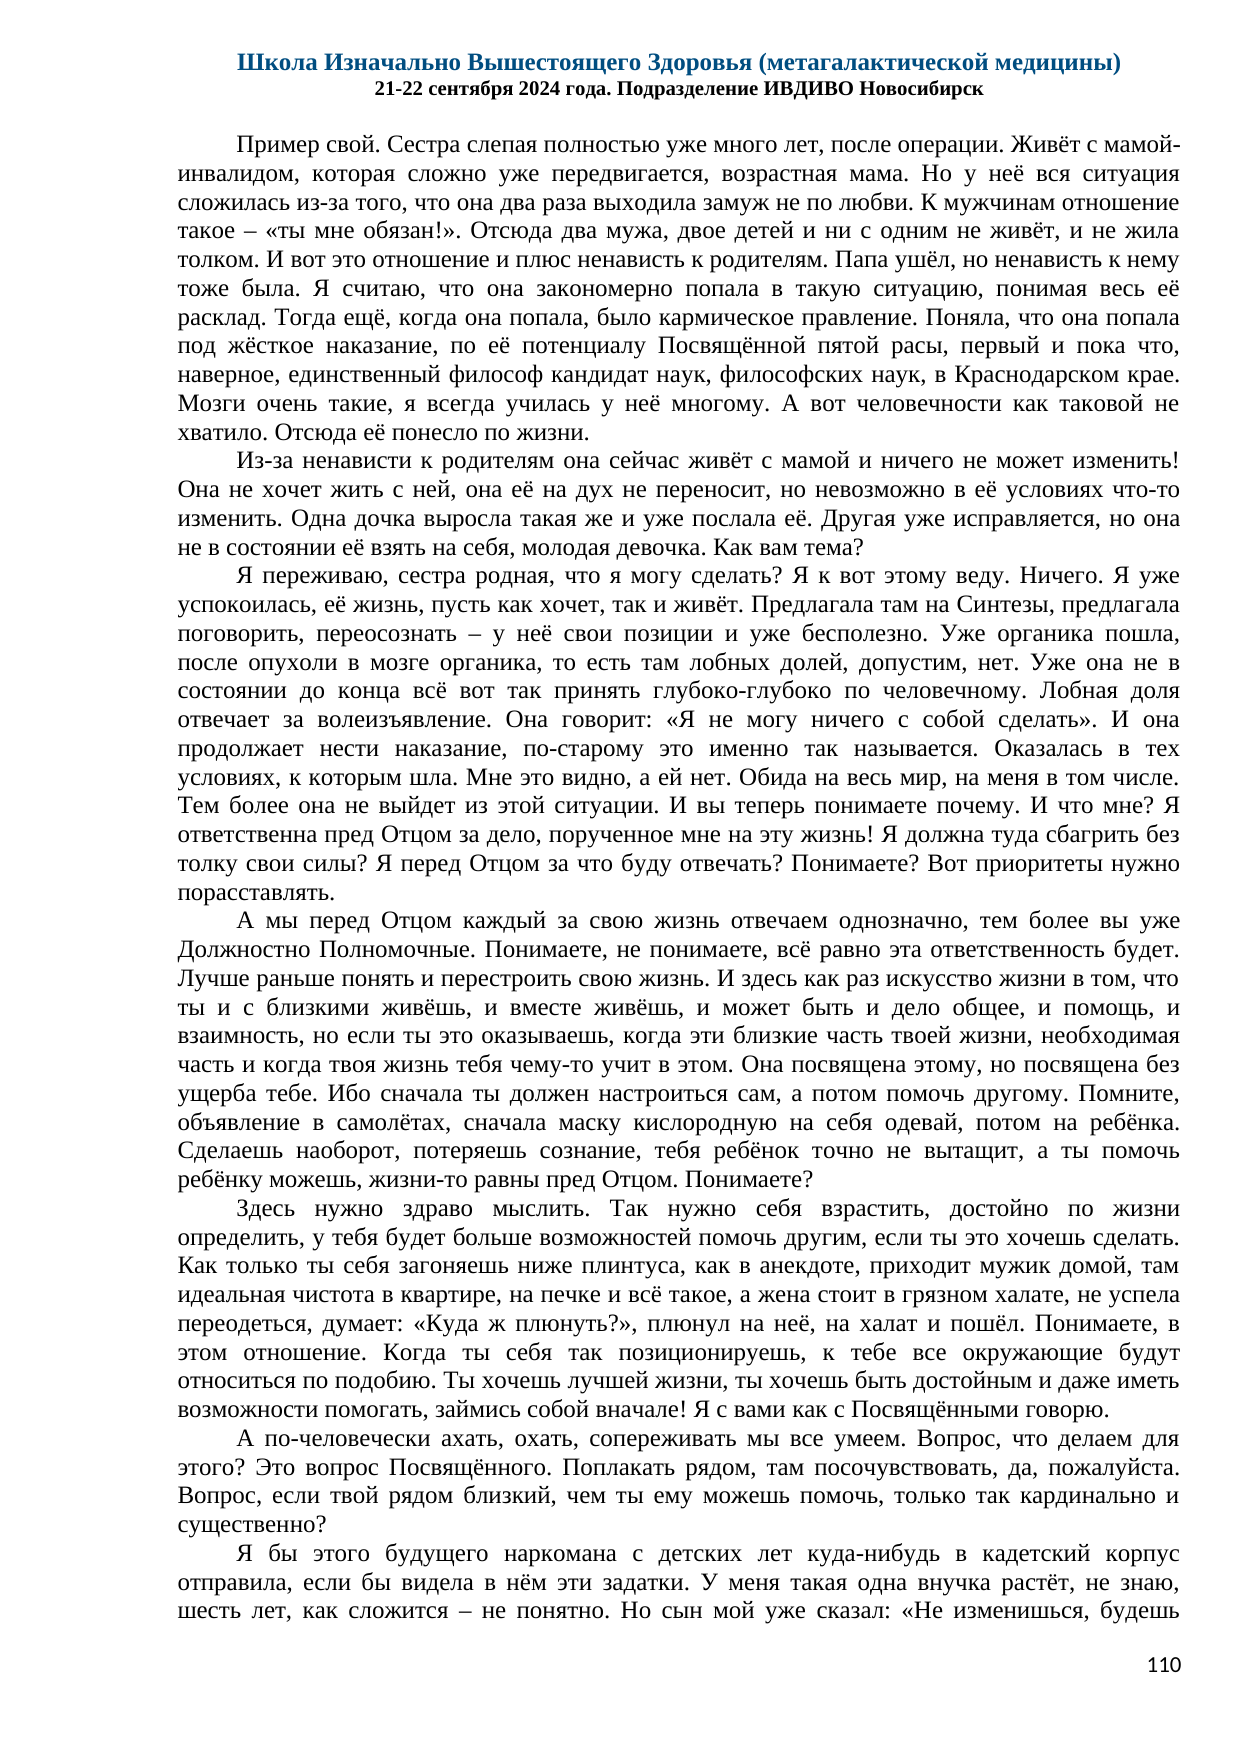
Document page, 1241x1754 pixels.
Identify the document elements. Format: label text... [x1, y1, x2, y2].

text А мы перед Отцом каждый за свою жизнь отвечаем однозначно, тем более вы уже Должностно Полномочные. Понимаете, не понимаете, всё равно эта ответственность будет. Лучше раньше понять и перестроить свою жизнь. И здесь как раз искусство жизни в том, что ты и с близкими живёшь, и вместе живёшь, и может быть и дело общее, и помощь, и взаимность, но если ты это оказываешь, когда эти близкие часть твоей жизни, необходимая часть и когда твоя жизнь тебя чему-то учит в этом. Она посвящена этому, но посвящена без ущерба тебе. Ибо сначала ты должен настроиться сам, а потом помочь другому. Помните, объявление в самолётах, сначала маску кислородную на себя одевай, потом на ребёнка. Сделаешь наоборот, потеряешь сознание, тебя ребёнок точно не вытащит, а ты помочь ребёнку можешь, жизни-то равны пред Отцом. Понимаете? [177, 906, 1181, 1193]
text Пример свой. Сестра слепая полностью уже много лет, после операции. Живёт с мамой-инвалидом, которая сложно уже передвигается, возрастная мама. Но у неё вся ситуация сложилась из-за того, что она два раза выходила замуж не по любви. К мужчинам отношение такое – «ты мне обязан!». Отсюда два мужа, двое детей и ни с одним не живёт, и не жила толком. И вот это отношение и плюс ненависть к родителям. Папа ушёл, но ненависть к нему тоже была. Я считаю, что она закономерно попала в такую ситуацию, понимая весь её расклад. Тогда ещё, когда она попала, было кармическое правление. Поняла, что она попала под жёсткое наказание, по её потенциалу Посвящённой пятой расы, первый и пока что, наверное, единственный философ кандидат наук, философских наук, в Краснодарском крае. Мозги очень такие, я всегда училась у неё многому. А вот человечности как таковой не хватило. Отсюда её понесло по жизни. [177, 129, 1181, 446]
text Я переживаю, сестра родная, что я могу сделать? Я к вот этому веду. Ничего. Я уже успокоилась, её жизнь, пусть как хочет, так и живёт. Предлагала там на Синтезы, предлагала поговорить, переосознать – у неё свои позиции и уже бесполезно. Уже органика пошла, после опухоли в мозге органика, то есть там лобных долей, допустим, нет. Уже она не в состоянии до конца всё вот так принять глубоко-глубоко по человечному. Лобная доля отвечает за волеизъявление. Она говорит: «Я не могу ничего с собой сделать». И она продолжает нести наказание, по-старому это именно так называется. Оказалась в тех условиях, к которым шла. Мне это видно, а ей нет. Обида на весь мир, на меня в том числе. Тем более она не выйдет из этой ситуации. И вы теперь понимаете почему. И что мне? Я ответственна пред Отцом за дело, порученное мне на эту жизнь! Я должна туда сбагрить без толку свои силы? Я перед Отцом за что буду отвечать? Понимаете? Вот приоритеты нужно порасставлять. [177, 561, 1181, 906]
text Из-за ненависти к родителям она сейчас живёт с мамой и ничего не может изменить! Она не хочет жить с ней, она её на дух не переносит, но невозможно в её условиях что-то изменить. Одна дочка выросла такая же и уже послала её. Другая уже исправляется, но она не в состоянии её взять на себя, молодая девочка. Как вам тема? [177, 446, 1181, 561]
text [177, 1538, 1181, 1624]
text Здесь нужно здраво мыслить. Так нужно себя взрастить, достойно по жизни определить, у тебя будет больше возможностей помочь другим, если ты это хочешь сделать. Как только ты себя загоняешь ниже плинтуса, как в анекдоте, приходит мужик домой, там идеальная чистота в квартире, на печке и всё такое, а жена стоит в грязном халате, не успела переодеться, думает: «Куда ж плюнуть?», плюнул на неё, на халат и пошёл. Понимаете, в этом отношение. Когда ты себя так позиционируешь, к тебе все окружающие будут относиться по подобию. Ты хочешь лучшей жизни, ты хочешь быть достойным и даже иметь возможности помогать, займись собой вначале! Я с вами как с Посвящёнными говорю. [177, 1193, 1181, 1423]
text А по-человечески ахать, охать, сопереживать мы все умеем. Вопрос, что делаем для этого? Это вопрос Посвящённого. Поплакать рядом, там посочувствовать, да, пожалуйста. Вопрос, если твой рядом близкий, чем ты ему можешь помочь, только так кардинально и существенно? [177, 1423, 1181, 1538]
